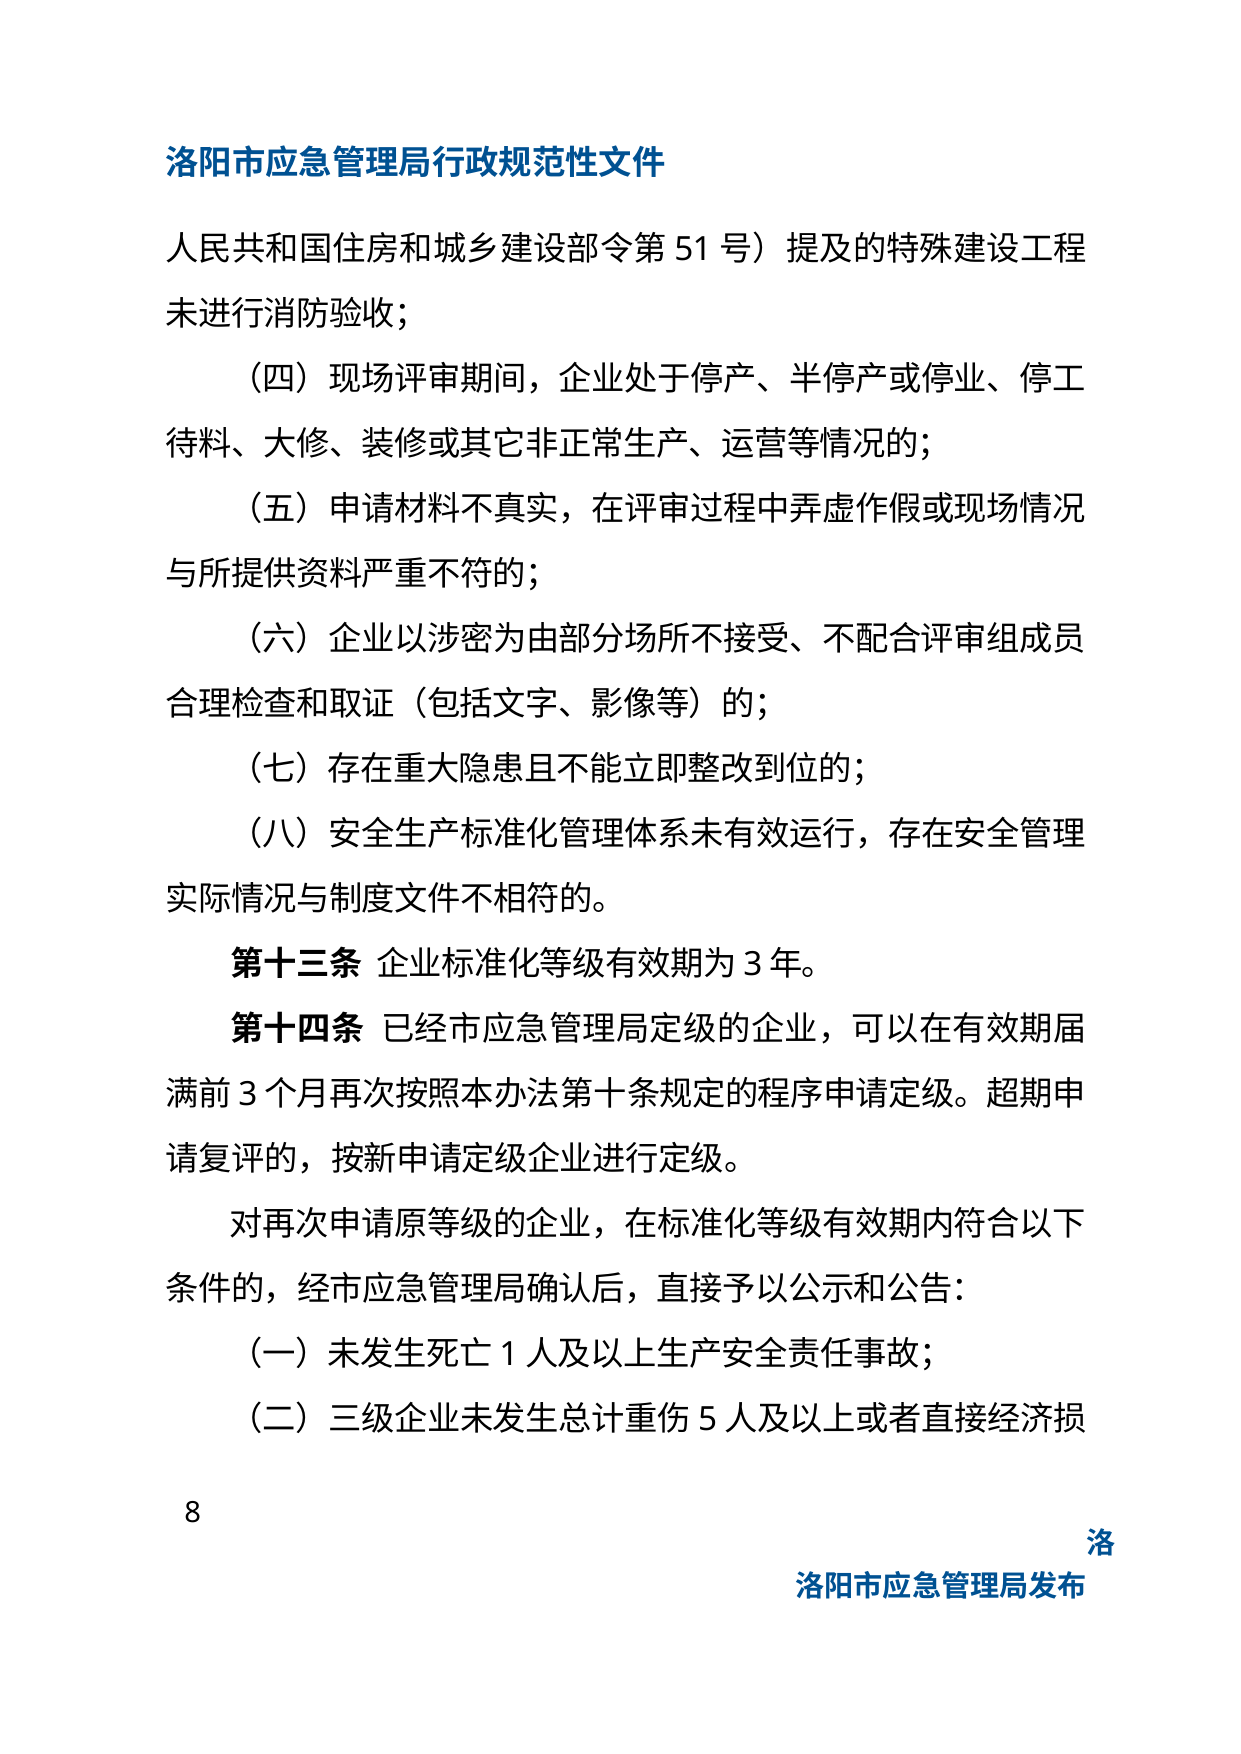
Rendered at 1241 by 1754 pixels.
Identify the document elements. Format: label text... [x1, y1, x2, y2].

text （七）存在重大隐患且不能立即整改到位的； [165, 734, 1087, 799]
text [165, 1384, 1087, 1449]
text 对再次申请原等级的企业，在标准化等级有效期内符合以下条件的，经市应急管理局确认后，直接予以公示和公告： [165, 1189, 1087, 1319]
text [165, 214, 1087, 344]
text （四）现场评审期间，企业处于停产、半停产或停业、停工待料、大修、装修或其它非正常生产、运营等情况的； [165, 344, 1087, 474]
text 第十四条 已经市应急管理局定级的企业，可以在有效期届满前3个月再次按照本办法第十条规定的程序申请定级。超期申请复评的，按新申请定级企业进行定级。 [165, 994, 1087, 1189]
text （八）安全生产标准化管理体系未有效运行，存在安全管理实际情况与制度文件不相符的。 [165, 799, 1087, 929]
text （一）未发生死亡1人及以上生产安全责任事故； [165, 1319, 1087, 1384]
text 第十三条 企业标准化等级有效期为3年。 [165, 929, 1087, 994]
text （六）企业以涉密为由部分场所不接受、不配合评审组成员合理检查和取证（包括文字、影像等）的； [165, 604, 1087, 734]
text （五）申请材料不真实，在评审过程中弄虚作假或现场情况与所提供资料严重不符的； [165, 474, 1087, 604]
